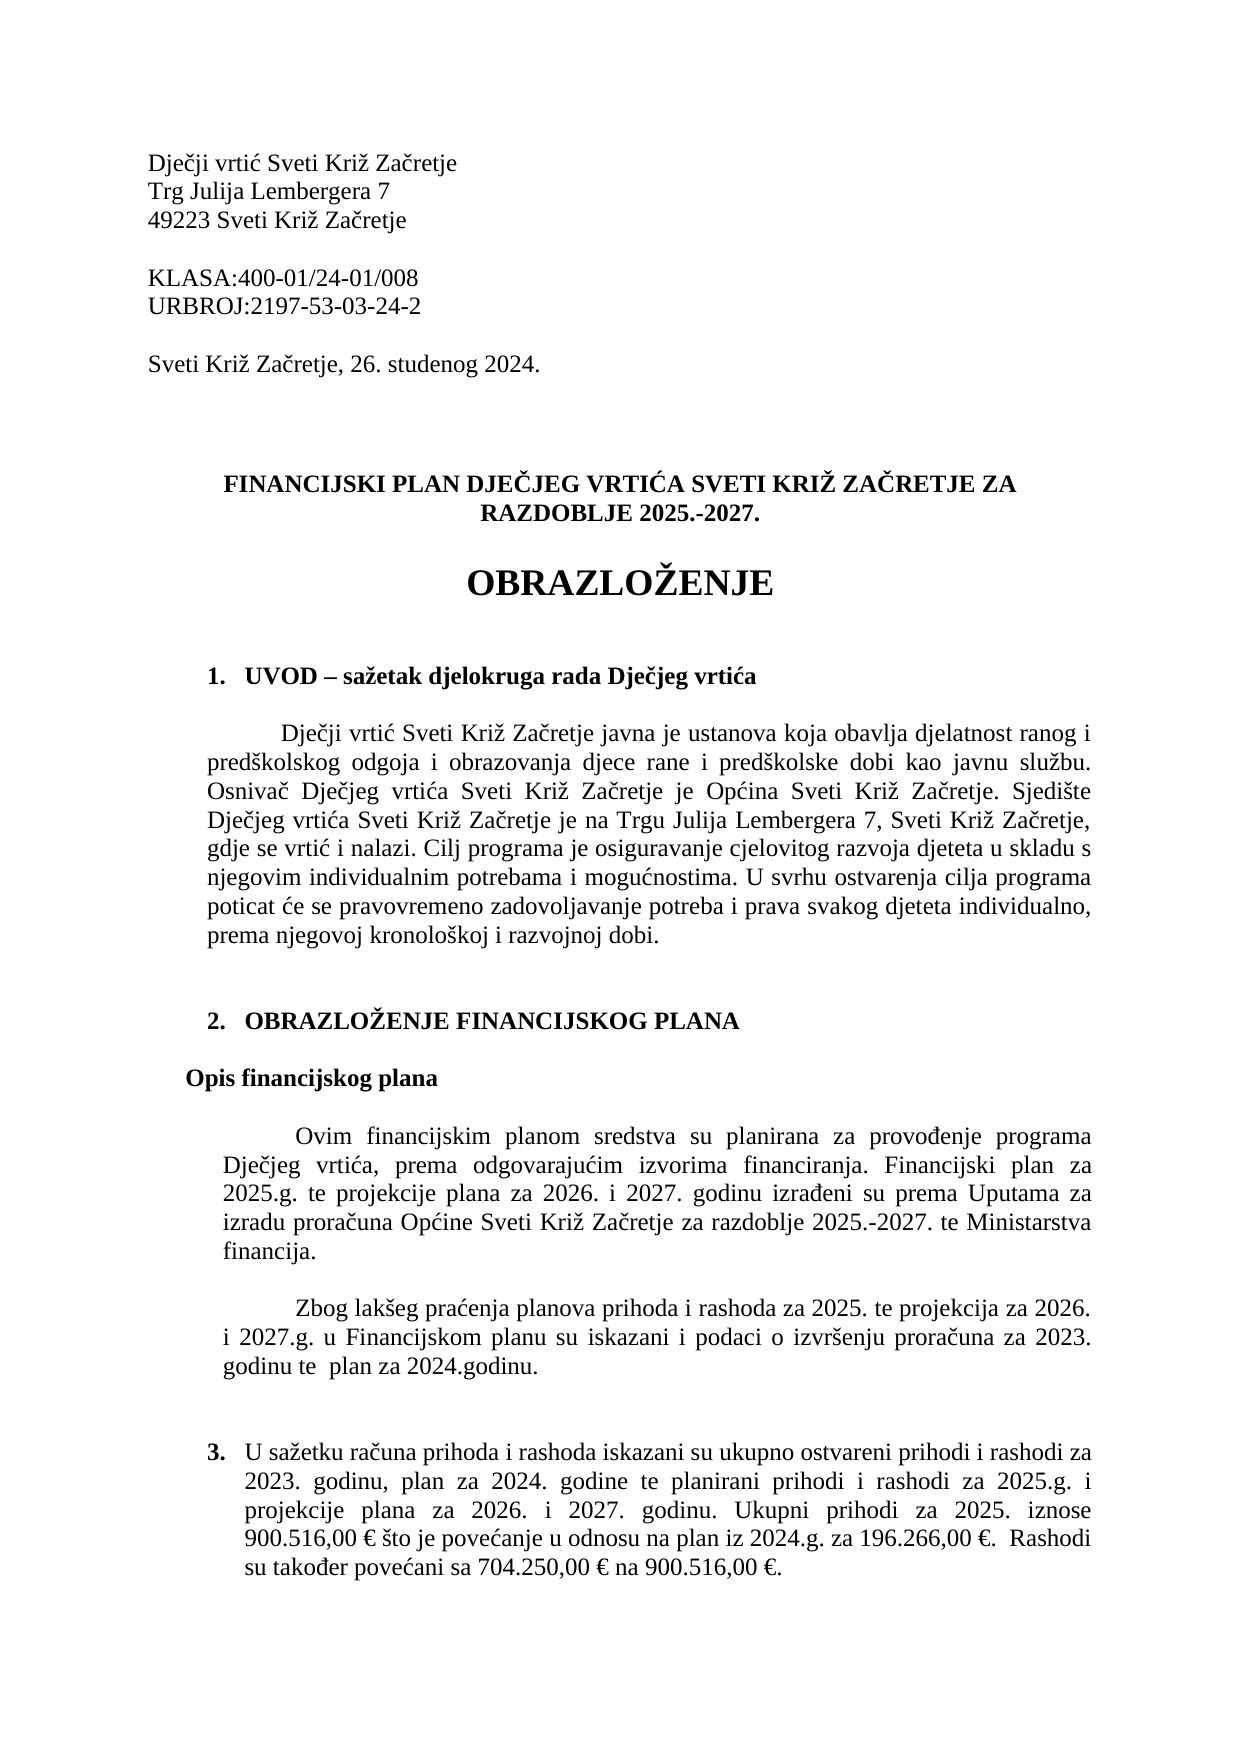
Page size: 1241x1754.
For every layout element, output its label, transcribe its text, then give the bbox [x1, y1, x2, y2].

text Opis financijskog plana [148, 1063, 1092, 1092]
text FINANCIJSKI PLAN DJEČJEG VRTIĆA SVETI KRIŽ ZAČRETJE ZA RAZDOBLJE 2025.-2027. [148, 469, 1092, 527]
text OBRAZLOŽENJE [148, 560, 1092, 603]
text Zbog lakšeg praćenja planova prihoda i rashoda za 2025. te projekcija za 2026. i 2027.g. u Financijskom planu su iskazani i podaci o izvršenju proračuna za 2023. godinu te plan za 2024.godinu. [223, 1293, 1092, 1380]
text Trg Julija Lembergera 7 [148, 176, 1092, 205]
text Ovim financijskim planom sredstva su planirana za provođenje programa Dječjeg vrtića, prema odgovarajućim izvorima financiranja. Financijski plan za 2025.g. te projekcije plana za 2026. i 2027. godinu izrađeni su prema Uputama za izradu proračuna Općine Sveti Križ Začretje za razdoblje 2025.-2027. te Ministarstva financija. [223, 1121, 1092, 1265]
text 49223 Sveti Križ Začretje [148, 205, 1092, 234]
text Sveti Križ Začretje, 26. studenog 2024. [148, 349, 1092, 378]
text Dječji vrtić Sveti Križ Začretje [148, 148, 1092, 176]
list UVOD – sažetak djelokruga rada Dječjeg vrtića [207, 661, 1092, 690]
list U sažetku računa prihoda i rashoda iskazani su ukupno ostvareni prihodi i rashodi za 2023. godinu, plan za 2024. godine te planirani prihodi i rashodi za 2025.g. i projekcije plana za 2026. i 2027. godinu. Ukupni prihodi za 2025. iznose 900.516,00 € što je povećanje u odnosu na plan iz 2024.g. za 196.266,00 €. Rashodi su također povećani sa 704.250,00 € na 900.516,00 €. [207, 1437, 1092, 1581]
text URBROJ:2197-53-03-24-2 [148, 291, 1092, 320]
text KLASA:400-01/24-01/008 [148, 263, 1092, 291]
list OBRAZLOŽENJE FINANCIJSKOG PLANA [207, 1006, 1092, 1035]
text Dječji vrtić Sveti Križ Začretje javna je ustanova koja obavlja djelatnost ranog i predškolskog odgoja i obrazovanja djece rane i predškolske dobi kao javnu službu. Osnivač Dječjeg vrtića Sveti Križ Začretje je Općina Sveti Križ Začretje. Sjedište Dječjeg vrtića Sveti Križ Začretje je na Trgu Julija Lembergera 7, Sveti Križ Začretje, gdje se vrtić i nalazi. Cilj programa je osiguravanje cjelovitog razvoja djeteta u skladu s njegovim individualnim potrebama i mogućnostima. U svrhu ostvarenja cilja programa poticat će se pravovremeno zadovoljavanje potreba i prava svakog djeteta individualno, prema njegovoj kronološkoj i razvojnoj dobi. [207, 718, 1092, 948]
